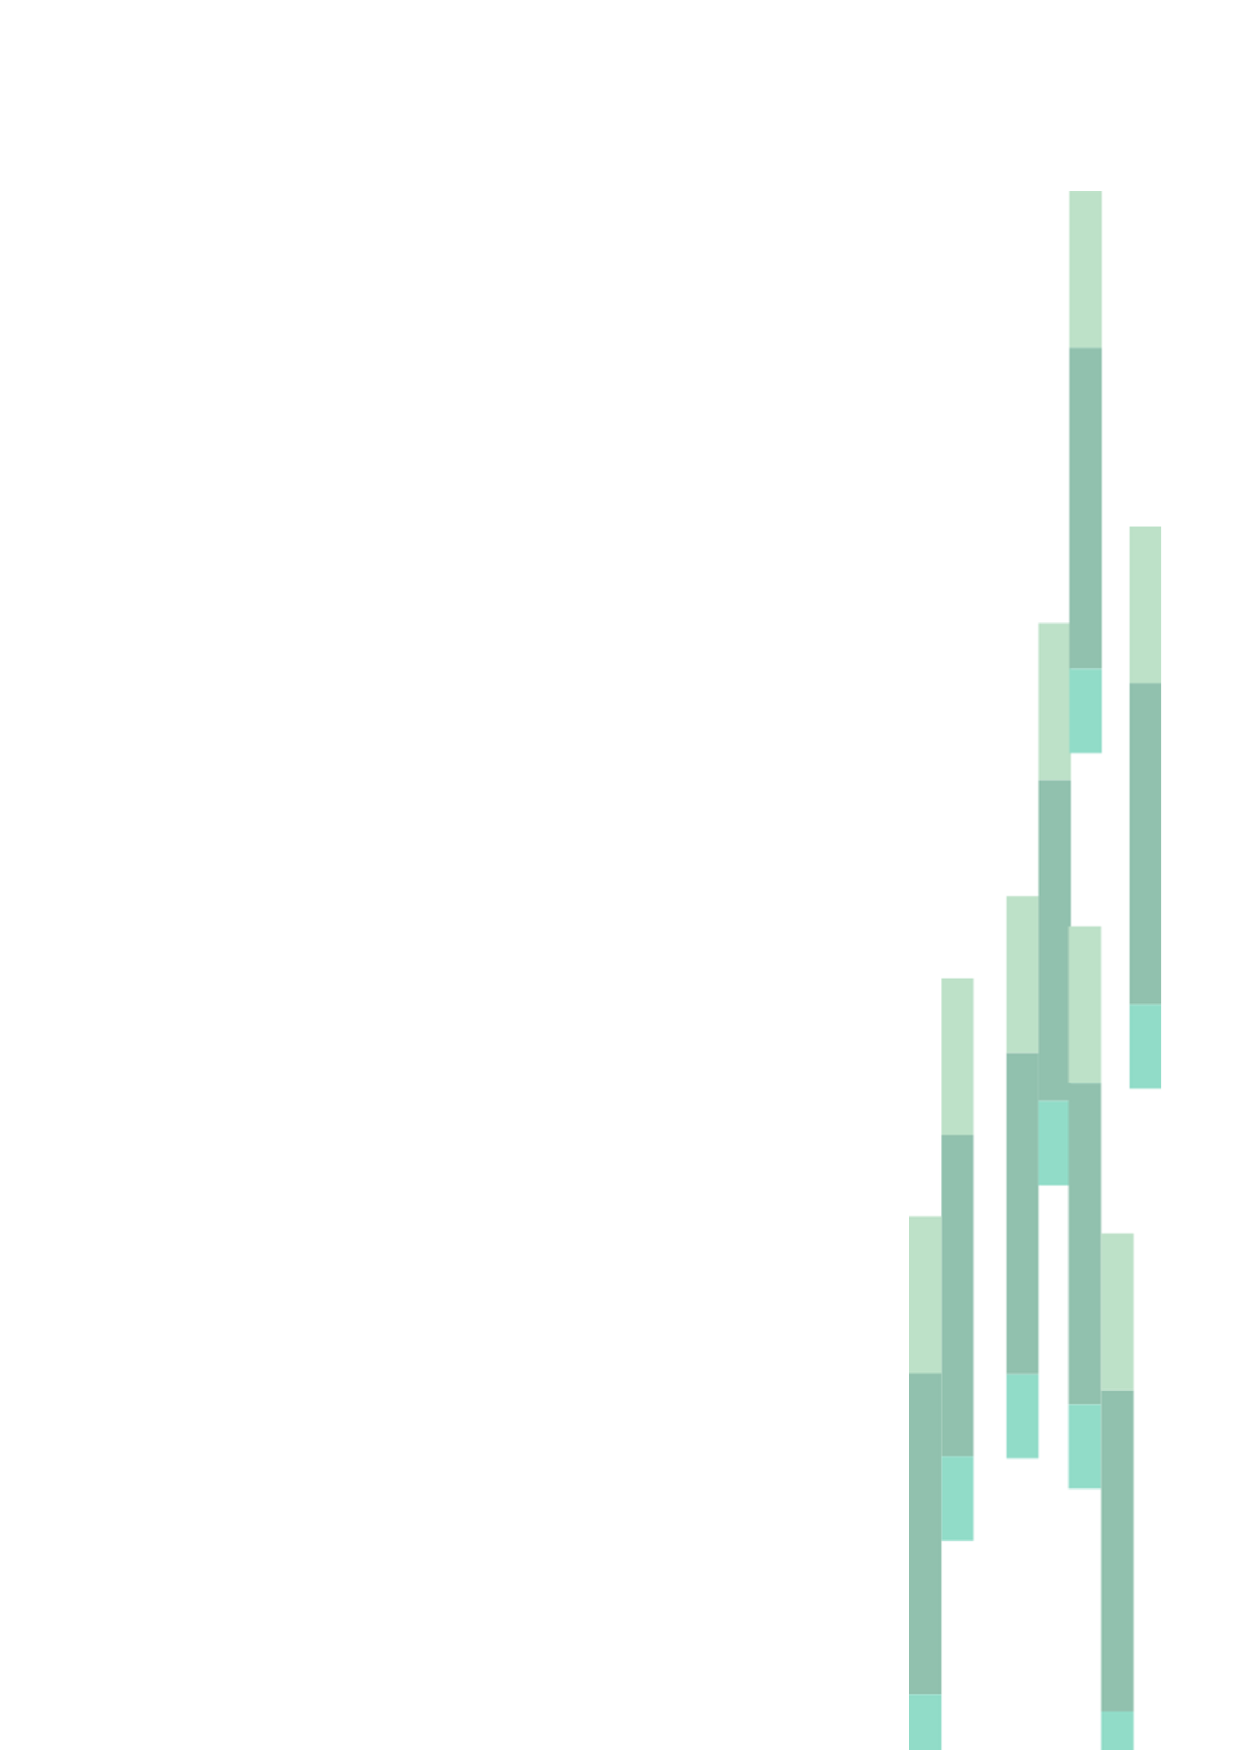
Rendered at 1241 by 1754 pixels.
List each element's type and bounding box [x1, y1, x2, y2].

picture [908, 190, 1162, 1750]
